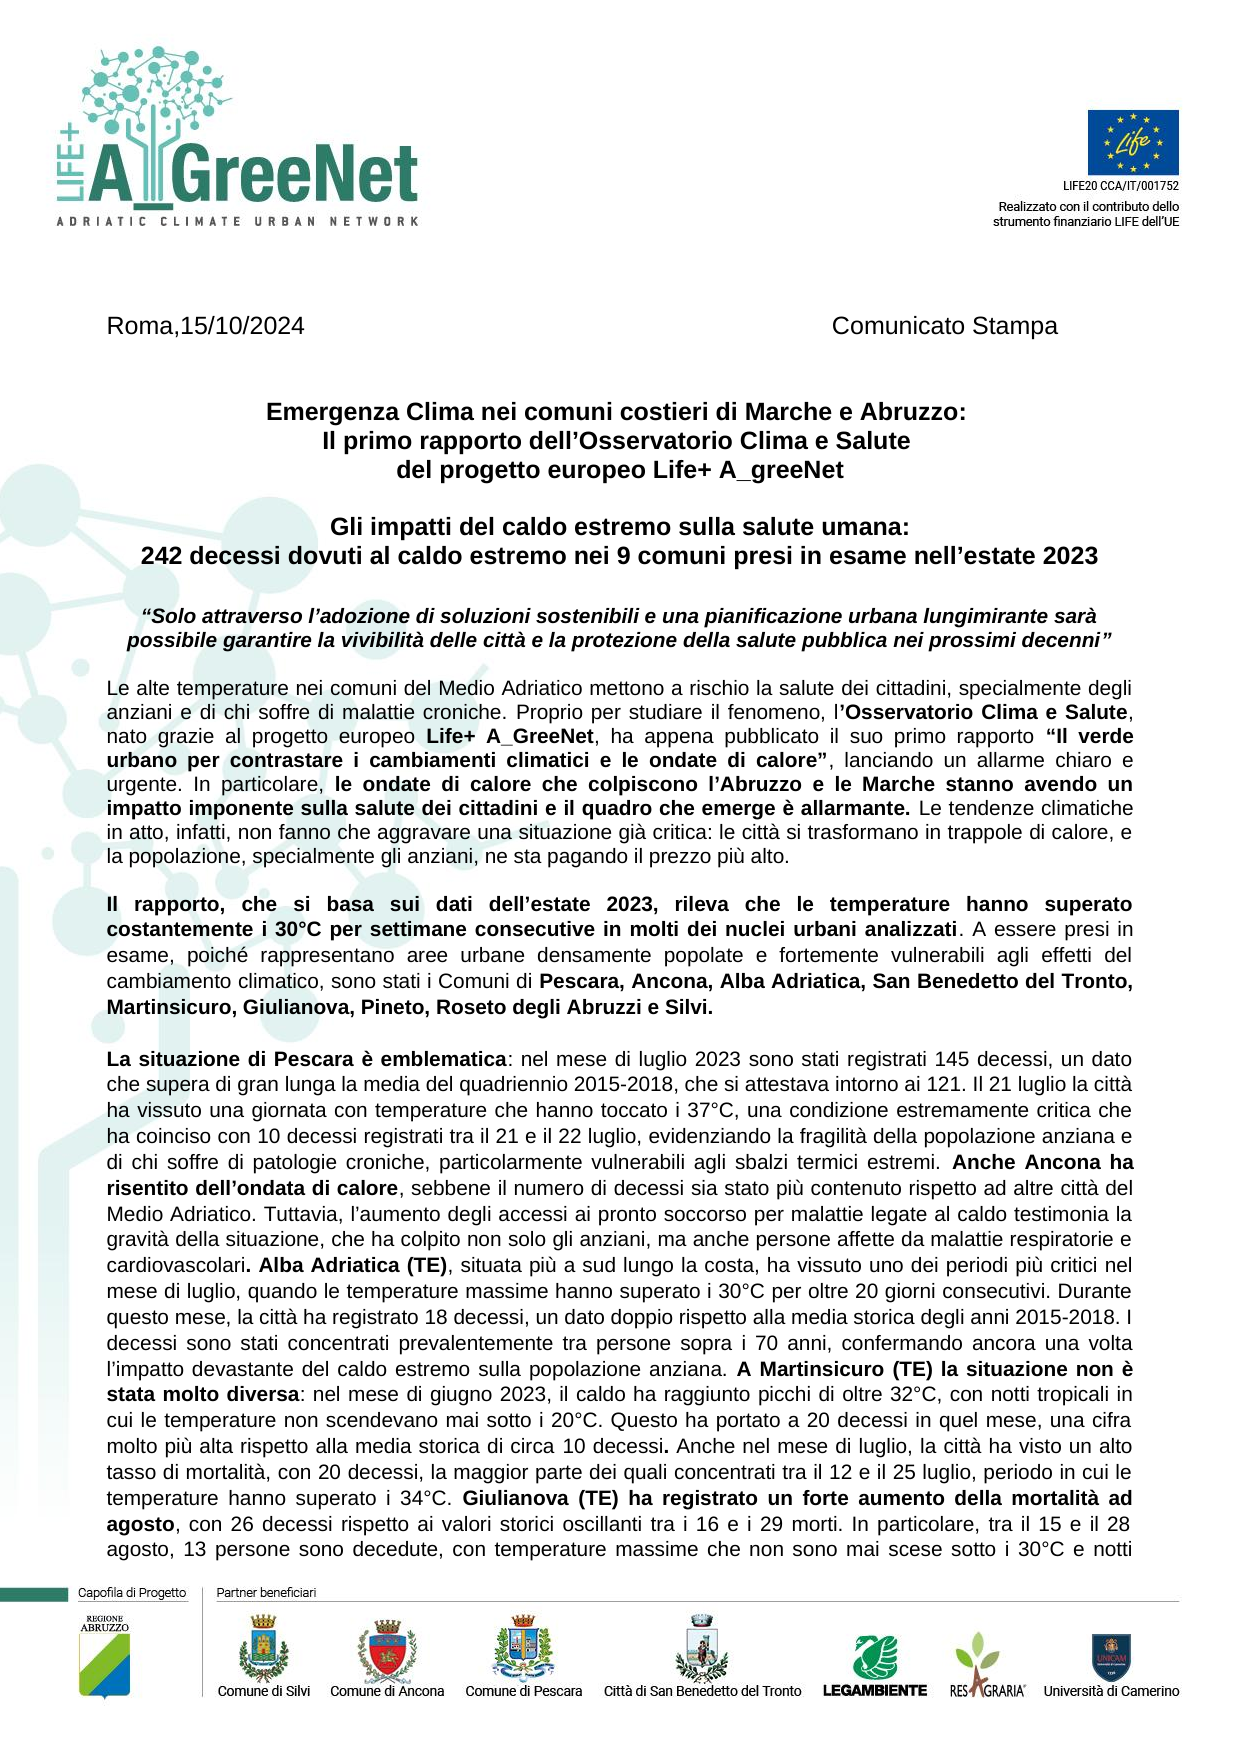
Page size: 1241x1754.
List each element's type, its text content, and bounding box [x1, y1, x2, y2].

text “Solo attraverso l’adozione di soluzioni sostenibili e una pianificazione urbana lungimirante sarà possibile garantire la vivibilità delle città e la protezione della salute pubblica nei prossimi decenni” [106, 604, 1134, 652]
text Roma,15/10/2024 Comunicato Stampa [106, 254, 1134, 340]
picture [0, 2, 1239, 1754]
text Gli impatti del caldo estremo sulla salute umana: 242 decessi dovuti al caldo estremo nei 9 comuni presi in esame nell’estate 2023 [106, 512, 1134, 604]
text Il rapporto, che si basa sui dati dell’estate 2023, rileva che le temperature hanno superato costantemente i 30°C per settimane consecutive in molti dei nuclei urbani analizzati. A essere presi in esame, poiché rappresentano aree urbane densamente popolate e fortemente vulnerabili agli effetti del cambiamento climatico, sono stati i Comuni di Pescara, Ancona, Alba Adriatica, San Benedetto del Tronto, Martinsicuro, Giulianova, Pineto, Roseto degli Abruzzi e Silvi. [106, 891, 1134, 1019]
text Emergenza Clima nei comuni costieri di Marche e Abruzzo: Il primo rapporto dell’Osservatorio Clima e Salute del progetto europeo Life+ A_greeNet [106, 397, 1134, 483]
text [106, 1046, 1134, 1561]
text Le alte temperature nei comuni del Medio Adriatico mettono a rischio la salute dei cittadini, specialmente degli anziani e di chi soffre di malattie croniche. Proprio per studiare il fenomeno, l’Osservatorio Clima e Salute, nato grazie al progetto europeo Life+ A_GreeNet, ha appena pubblicato il suo primo rapporto “Il verde urbano per contrastare i cambiamenti climatici e le ondate di calore”, lanciando un allarme chiaro e urgente. In particolare, le ondate di calore che colpiscono l’Abruzzo e le Marche stanno avendo un impatto imponente sulla salute dei cittadini e il quadro che emerge è allarmante. Le tendenze climatiche in atto, infatti, non fanno che aggravare una situazione già critica: le città si trasformano in trappole di calore, e la popolazione, specialmente gli anziani, ne sta pagando il prezzo più alto. [106, 676, 1134, 867]
